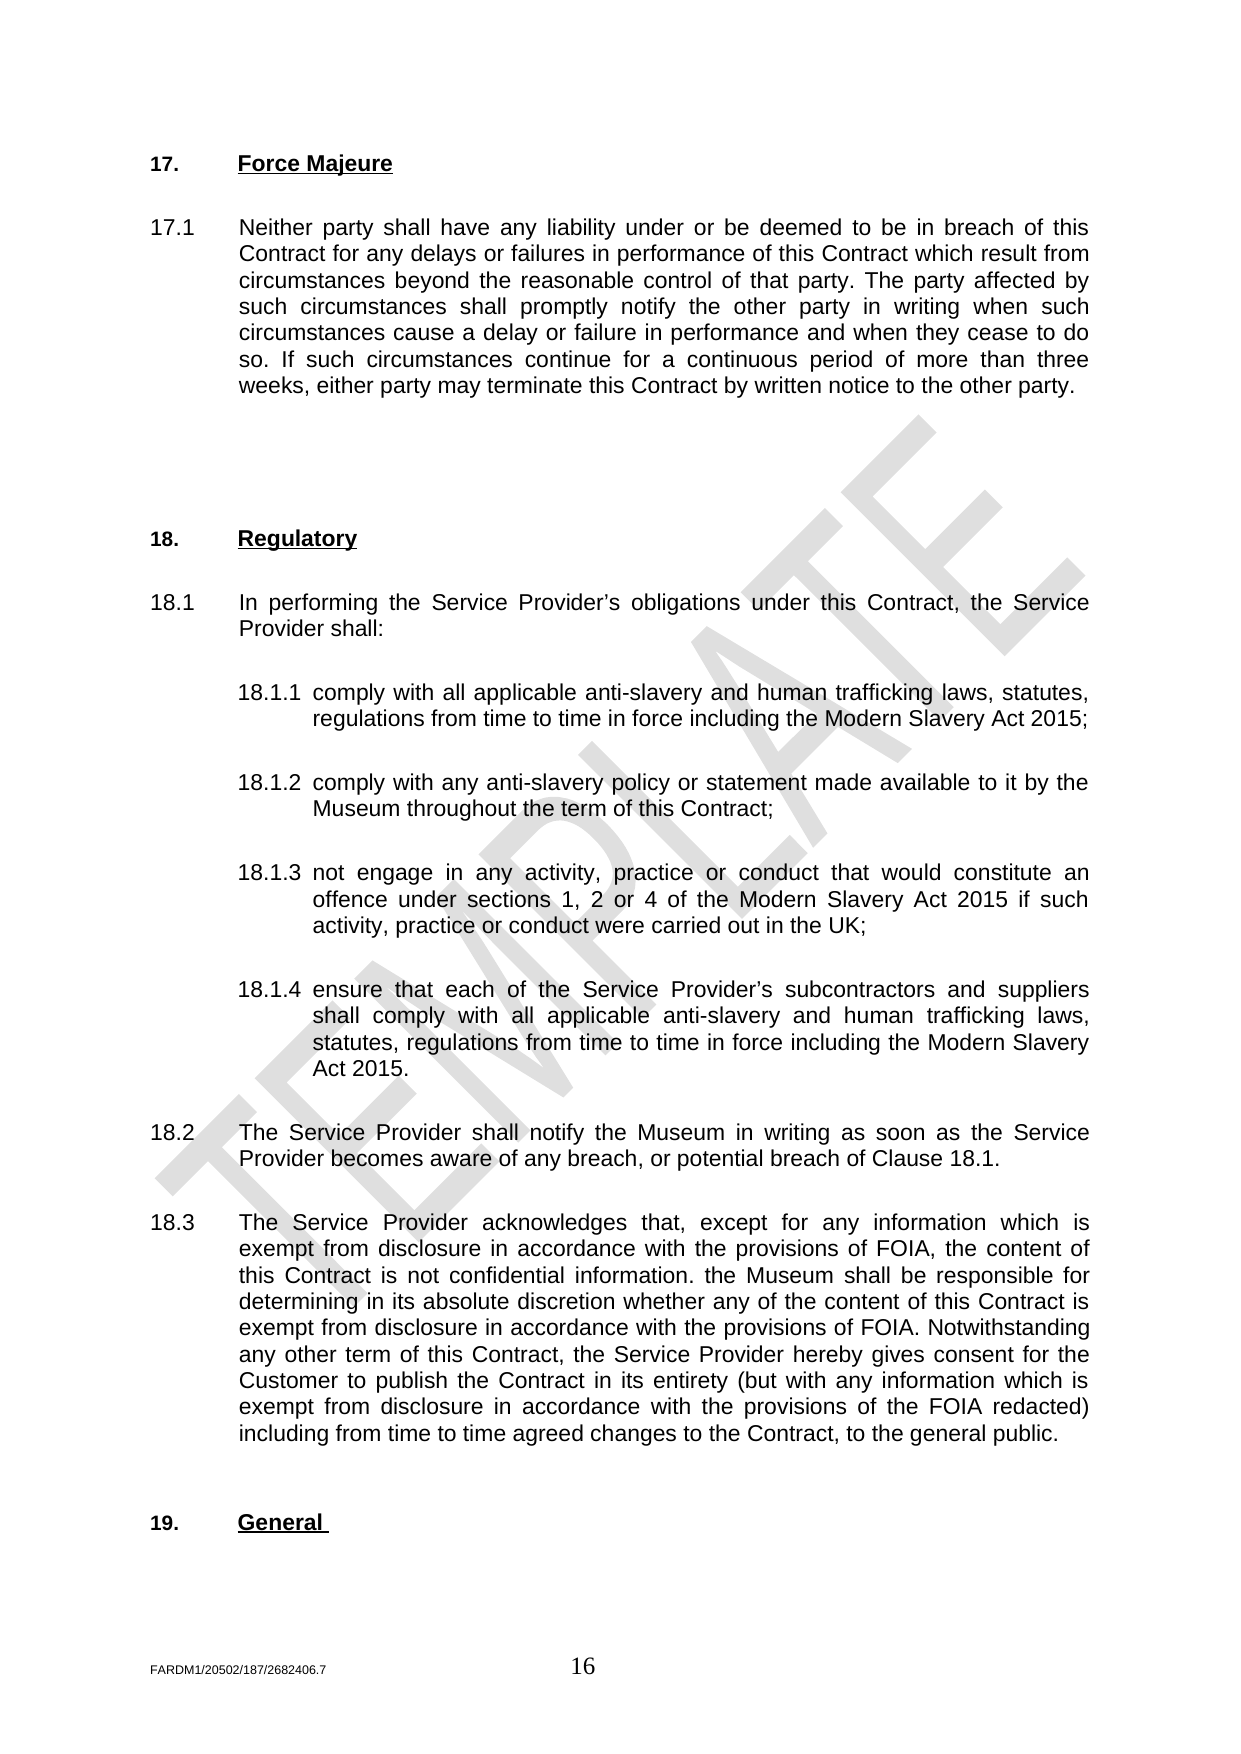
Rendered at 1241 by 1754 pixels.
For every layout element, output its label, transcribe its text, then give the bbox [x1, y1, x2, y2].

text Regulatory [150, 525, 1090, 551]
text not engage in any activity, practice or conduct that would constitute an offence under sections 1, 2 or 4 of the Modern Slavery Act 2015 if such activity, practice or conduct were carried out in the UK; [237, 859, 1090, 938]
text comply with all applicable anti-slavery and human trafficking laws, statutes, regulations from time to time in force including the Modern Slavery Act 2015; [237, 679, 1090, 731]
text General [150, 1508, 1090, 1535]
text The Service Provider shall notify the Museum in writing as soon as the Service Provider becomes aware of any breach, or potential breach of Clause 18.1. [150, 1119, 1090, 1171]
text Neither party shall have any liability under or be deemed to be in breach of this Contract for any delays or failures in performance of this Contract which result from circumstances beyond the reasonable control of that party. The party affected by such circumstances shall promptly notify the other party in writing when such circumstances cause a delay or failure in performance and when they cease to do so. If such circumstances continue for a continuous period of more than three weeks, either party may terminate this Contract by written notice to the other party. [150, 214, 1090, 398]
text Force Majeure [150, 150, 1090, 176]
text The Service Provider acknowledges that, except for any information which is exempt from disclosure in accordance with the provisions of FOIA, the content of this Contract is not confidential information. the Museum shall be responsible for determining in its absolute discretion whether any of the content of this Contract is exempt from disclosure in accordance with the provisions of FOIA. Notwithstanding any other term of this Contract, the Service Provider hereby gives consent for the Customer to publish the Contract in its entirety (but with any information which is exempt from disclosure in accordance with the provisions of the FOIA redacted) including from time to time agreed changes to the Contract, to the general public. [150, 1209, 1090, 1446]
text ensure that each of the Service Provider’s subcontractors and suppliers shall comply with all applicable anti-slavery and human trafficking laws, statutes, regulations from time to time in force including the Modern Slavery Act 2015. [237, 976, 1090, 1081]
text comply with any anti-slavery policy or statement made available to it by the Museum throughout the term of this Contract; [237, 769, 1090, 822]
text In performing the Service Provider’s obligations under this Contract, the Service Provider shall: [150, 588, 1090, 641]
